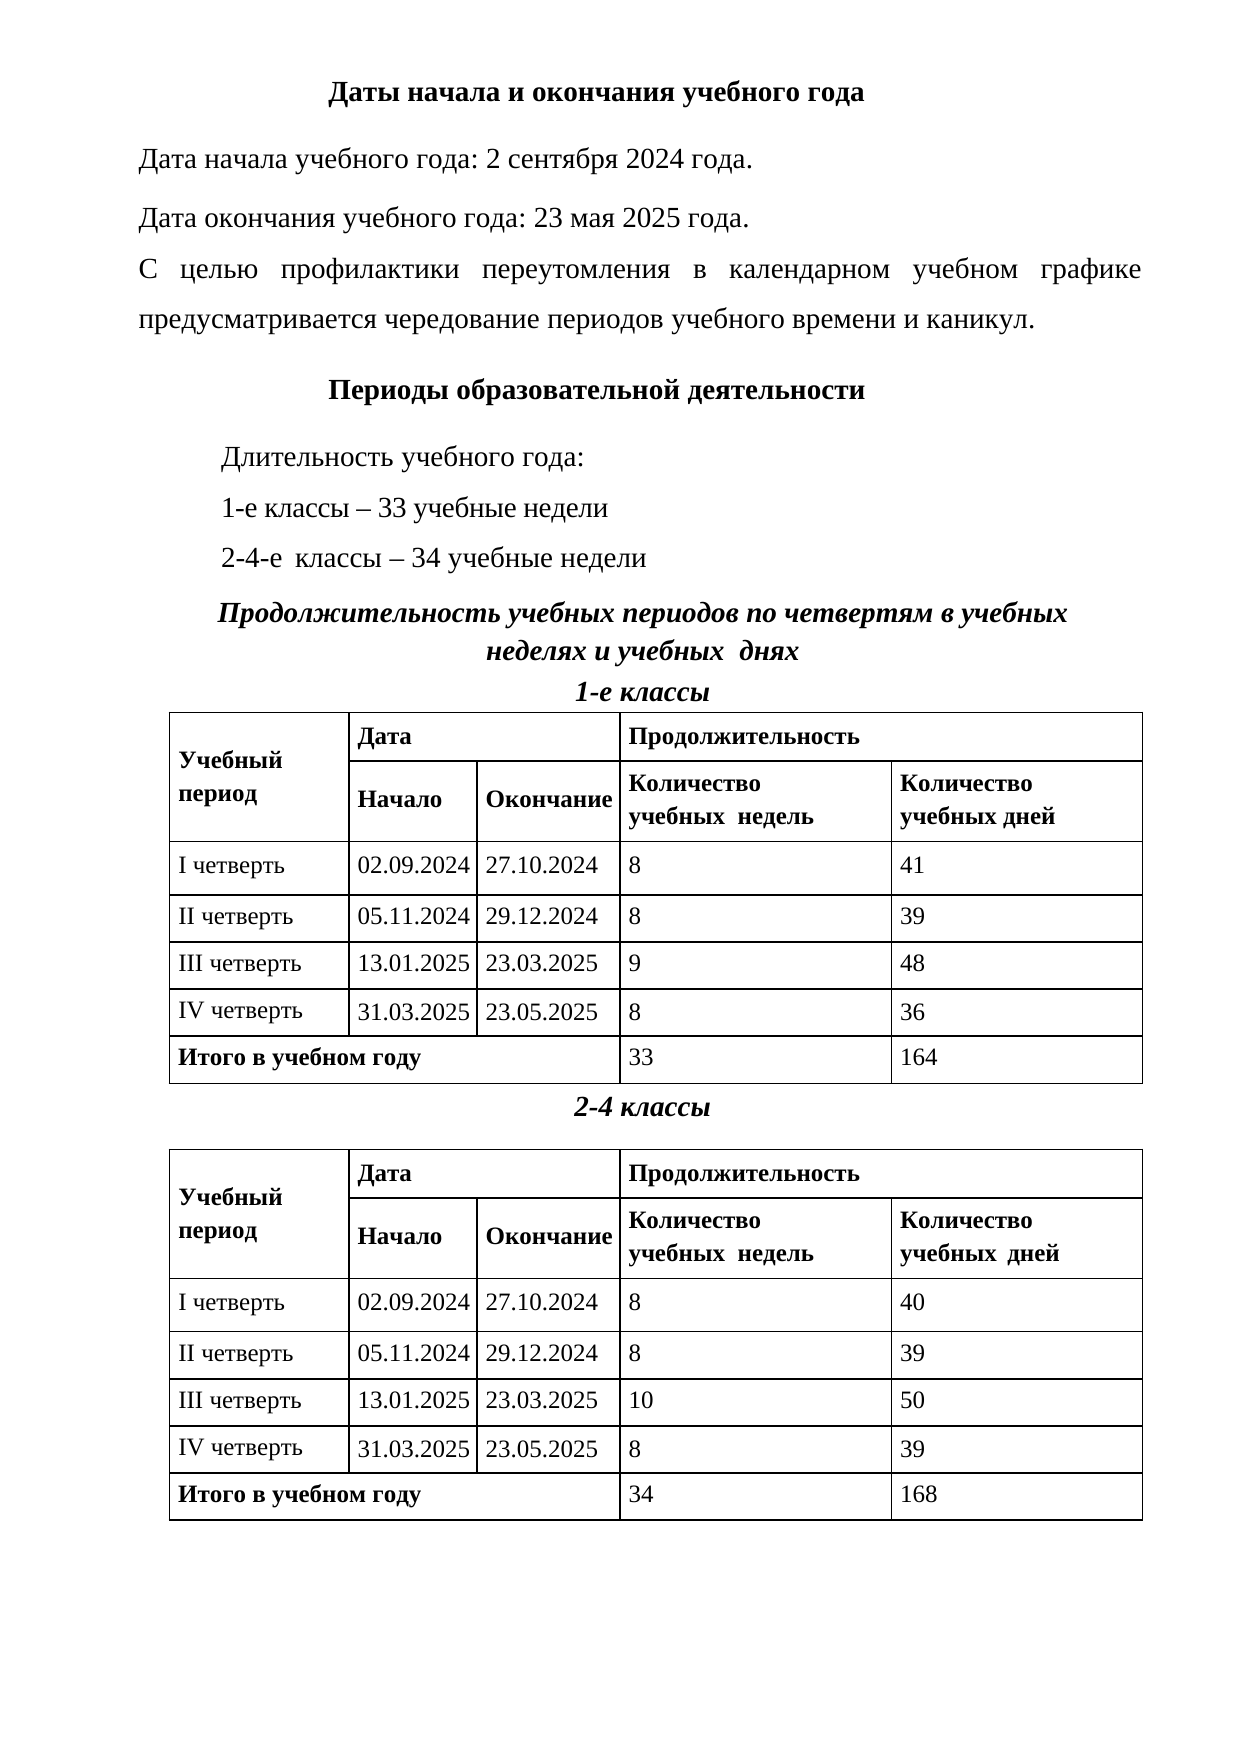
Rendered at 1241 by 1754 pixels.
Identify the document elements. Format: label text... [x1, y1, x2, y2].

table_cell 8 [621, 990, 891, 1035]
text С целью профилактики переутомления в календарном учебном графике предусматривается чередование периодов учебного времени и каникул. [138, 251, 1142, 335]
table_cell 33 [621, 1037, 891, 1082]
table_cell Количество учебных дней [892, 762, 1142, 841]
list Длительность учебного года: [221, 439, 1173, 473]
table_cell I четверть [170, 1279, 348, 1331]
table_cell IV четверть [170, 1427, 348, 1472]
table_cell 23.03.2025 [478, 1380, 619, 1425]
table_cell 05.11.2024 [350, 896, 476, 941]
table_header Продолжительность [621, 713, 1142, 760]
table_cell 23.03.2025 [478, 943, 619, 988]
table_cell 02.09.2024 [350, 1279, 476, 1331]
table_cell II четверть [170, 896, 348, 941]
table_cell 48 [892, 943, 1142, 988]
table_cell 164 [892, 1037, 1142, 1082]
subtitle Периоды образовательной деятельности [328, 372, 1173, 406]
table_cell IV четверть [170, 990, 348, 1035]
table_header Дата [350, 713, 619, 760]
table_cell III четверть [170, 943, 348, 988]
table_cell 8 [621, 1427, 891, 1472]
table_cell II четверть [170, 1332, 348, 1378]
table_cell Окончание [478, 762, 619, 841]
table_cell 27.10.2024 [478, 1279, 619, 1331]
list Дата начала учебного года: 2 сентября 2024 года. [138, 141, 1142, 175]
table_cell Количество учебных недель [621, 762, 891, 841]
table_header Учебный период [170, 1150, 348, 1277]
table_cell Количество учебных недель [621, 1199, 891, 1277]
table_cell Итого в учебном году [170, 1474, 619, 1519]
table_cell 8 [621, 1332, 891, 1378]
table_header Дата [350, 1150, 619, 1197]
table_cell 13.01.2025 [350, 943, 476, 988]
table_cell 41 [892, 842, 1142, 894]
table_cell Окончание [478, 1199, 619, 1277]
table_cell 27.10.2024 [478, 842, 619, 894]
table_cell Начало [350, 1199, 476, 1277]
list 1-е классы [177, 674, 1108, 708]
table_cell 13.01.2025 [350, 1380, 476, 1425]
table_cell 8 [621, 896, 891, 941]
table_cell 9 [621, 943, 891, 988]
subtitle Даты начала и окончания учебного года [328, 74, 1142, 107]
table_cell 39 [892, 1332, 1142, 1378]
table_cell 05.11.2024 [350, 1332, 476, 1378]
list 2-4-е классы – 34 учебные недели [123, 540, 1173, 574]
table_cell 31.03.2025 [350, 990, 476, 1035]
table_cell Начало [350, 762, 476, 841]
table_cell 8 [621, 842, 891, 894]
table_header Учебный период [170, 713, 348, 841]
table_cell Итого в учебном году [170, 1037, 619, 1082]
table_cell Количество учебных дней [892, 1199, 1142, 1277]
table_cell 50 [892, 1380, 1142, 1425]
list 2-4 классы [177, 1089, 1108, 1122]
table_cell III четверть [170, 1380, 348, 1425]
table_cell 23.05.2025 [478, 990, 619, 1035]
table_cell 36 [892, 990, 1142, 1035]
table_cell 02.09.2024 [350, 842, 476, 894]
table_cell 168 [892, 1474, 1142, 1519]
table_cell 29.12.2024 [478, 896, 619, 941]
table_cell 29.12.2024 [478, 1332, 619, 1378]
table_cell I четверть [170, 842, 348, 894]
list Дата окончания учебного года: 23 мая 2025 года. [138, 201, 1142, 234]
table_cell 40 [892, 1279, 1142, 1331]
table_cell 34 [621, 1474, 891, 1519]
table_cell 31.03.2025 [350, 1427, 476, 1472]
table_cell 8 [621, 1279, 891, 1331]
table_header Продолжительность [621, 1150, 1142, 1197]
table_cell 23.05.2025 [478, 1427, 619, 1472]
table_cell 39 [892, 896, 1142, 941]
list Продолжительность учебных периодов по четвертям в учебных неделях и учебных днях [177, 595, 1108, 666]
table_cell 39 [892, 1427, 1142, 1472]
list 1-е классы – 33 учебные недели [221, 490, 1173, 523]
table_cell 10 [621, 1380, 891, 1425]
